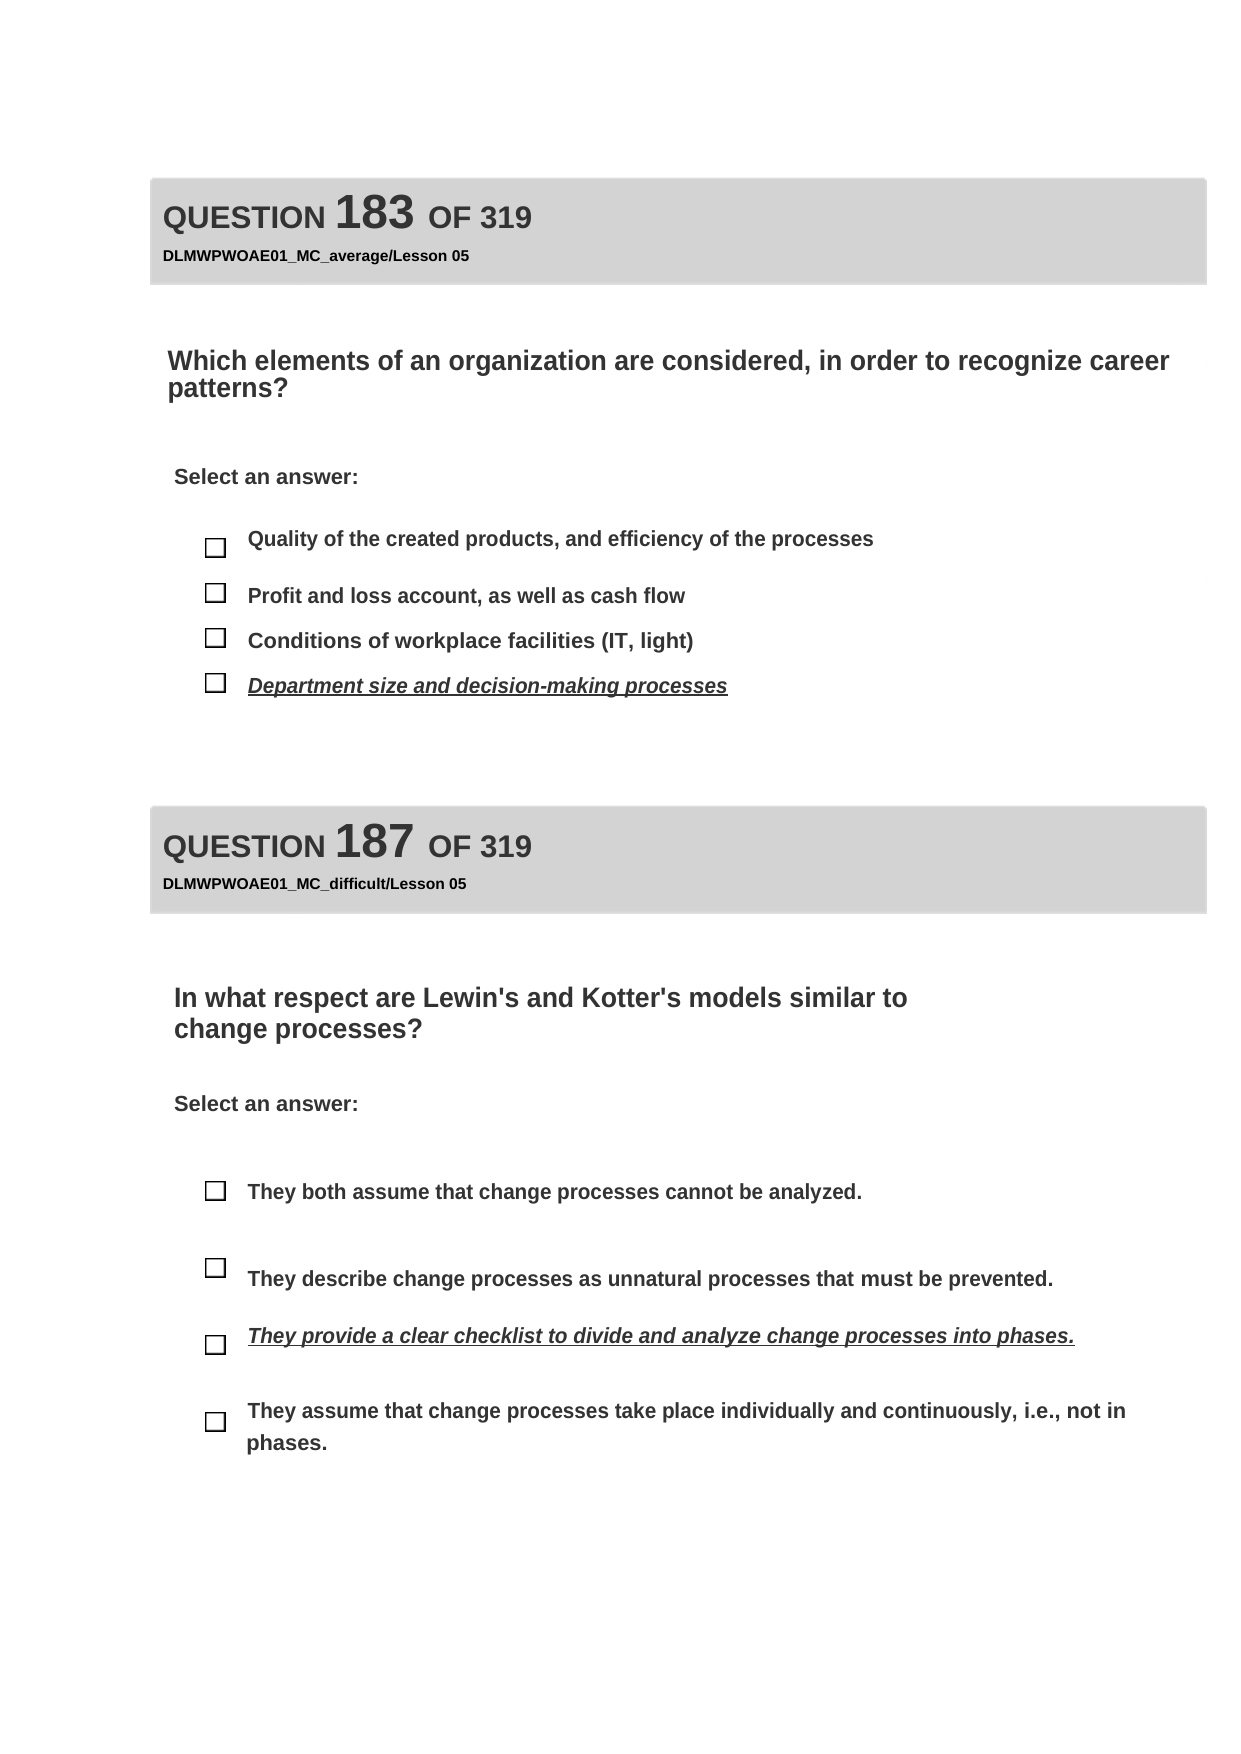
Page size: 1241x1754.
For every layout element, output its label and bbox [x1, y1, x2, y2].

picture [150, 340, 1207, 726]
picture [150, 967, 1207, 1482]
picture [150, 176, 1207, 285]
picture [150, 804, 1207, 914]
